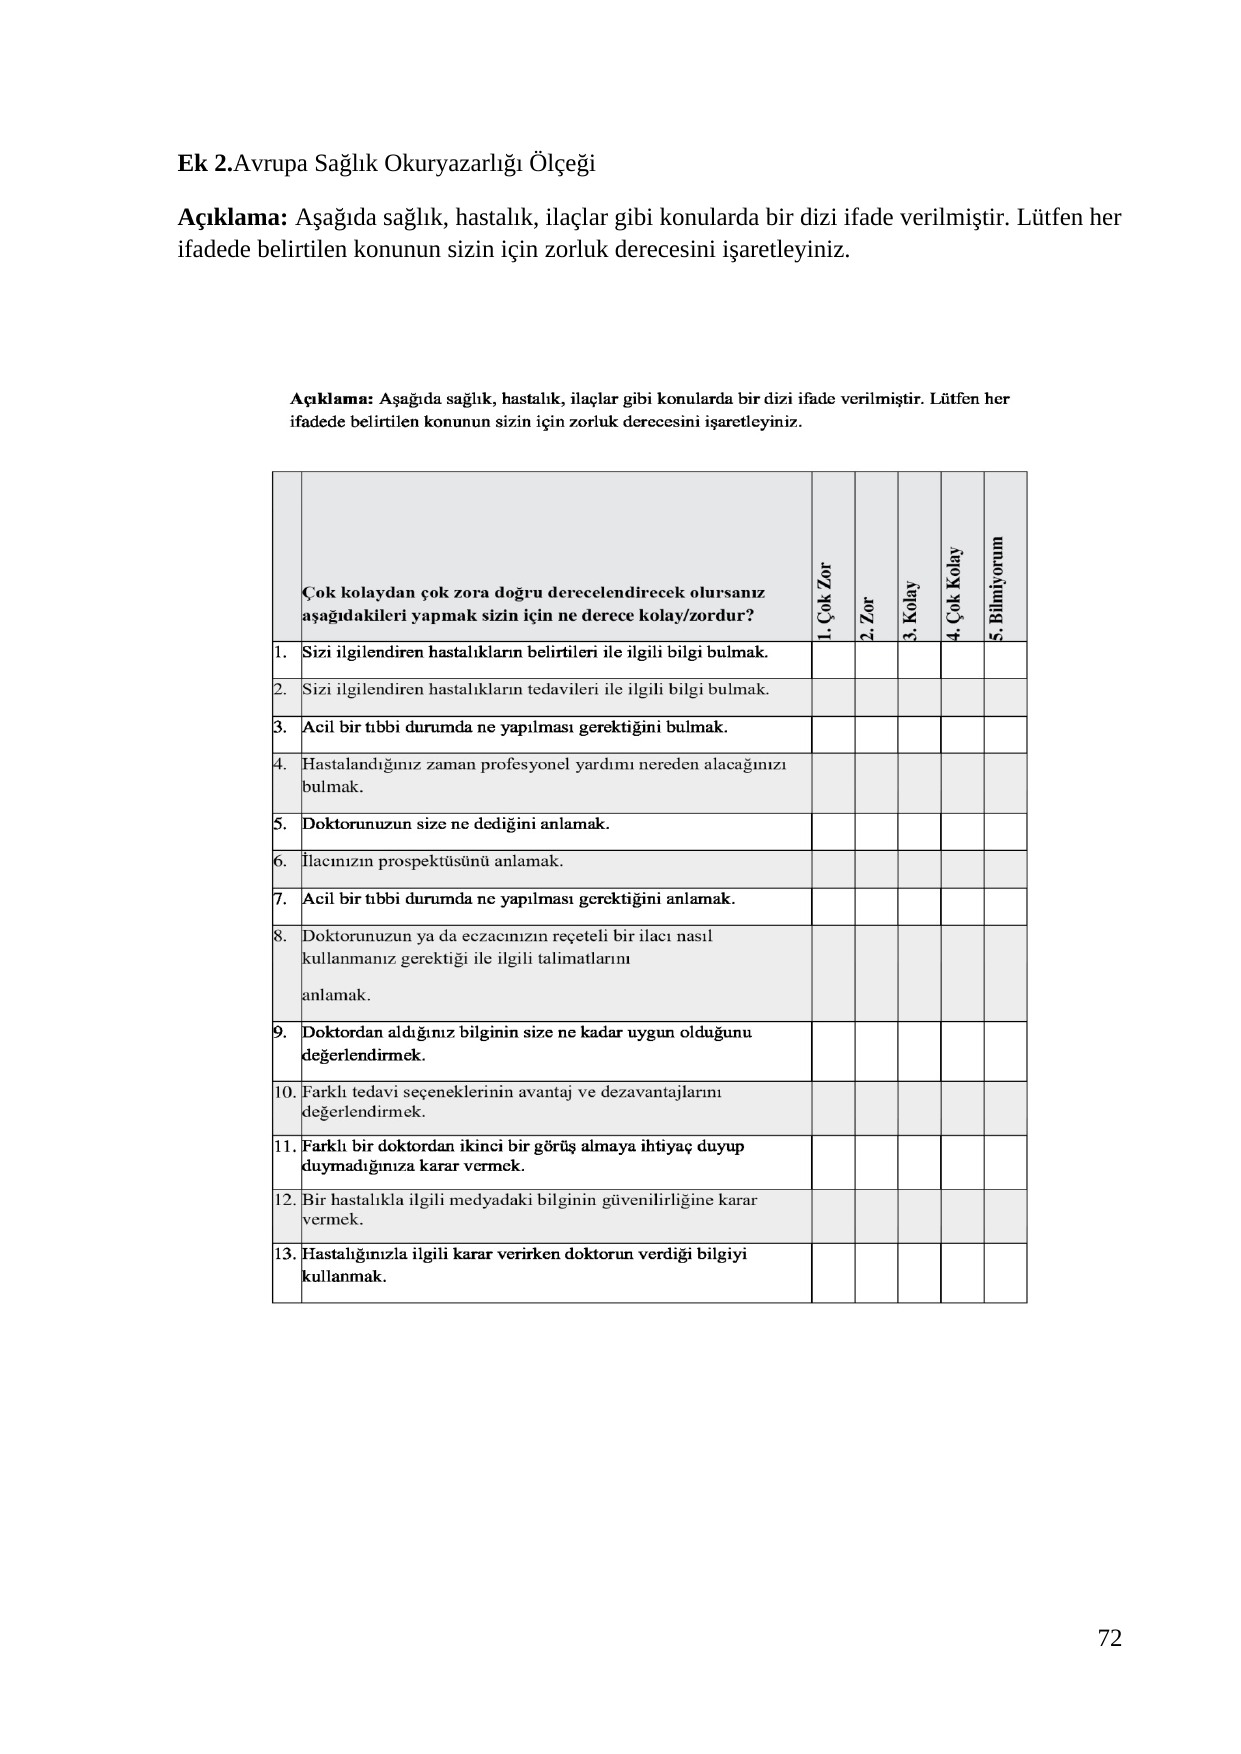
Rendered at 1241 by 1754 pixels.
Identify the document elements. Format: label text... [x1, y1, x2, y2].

picture [177, 288, 1122, 1480]
text Ek 2.Avrupa Sağlık Okuryazarlığı Ölçeği [177, 148, 1122, 176]
text Açıklama: Aşağıda sağlık, hastalık, ilaçlar gibi konularda bir dizi ifade verilmiştir. Lütfen her ifadede belirtilen konunun sizin için zorluk derecesini işaretleyiniz. [177, 202, 1122, 263]
